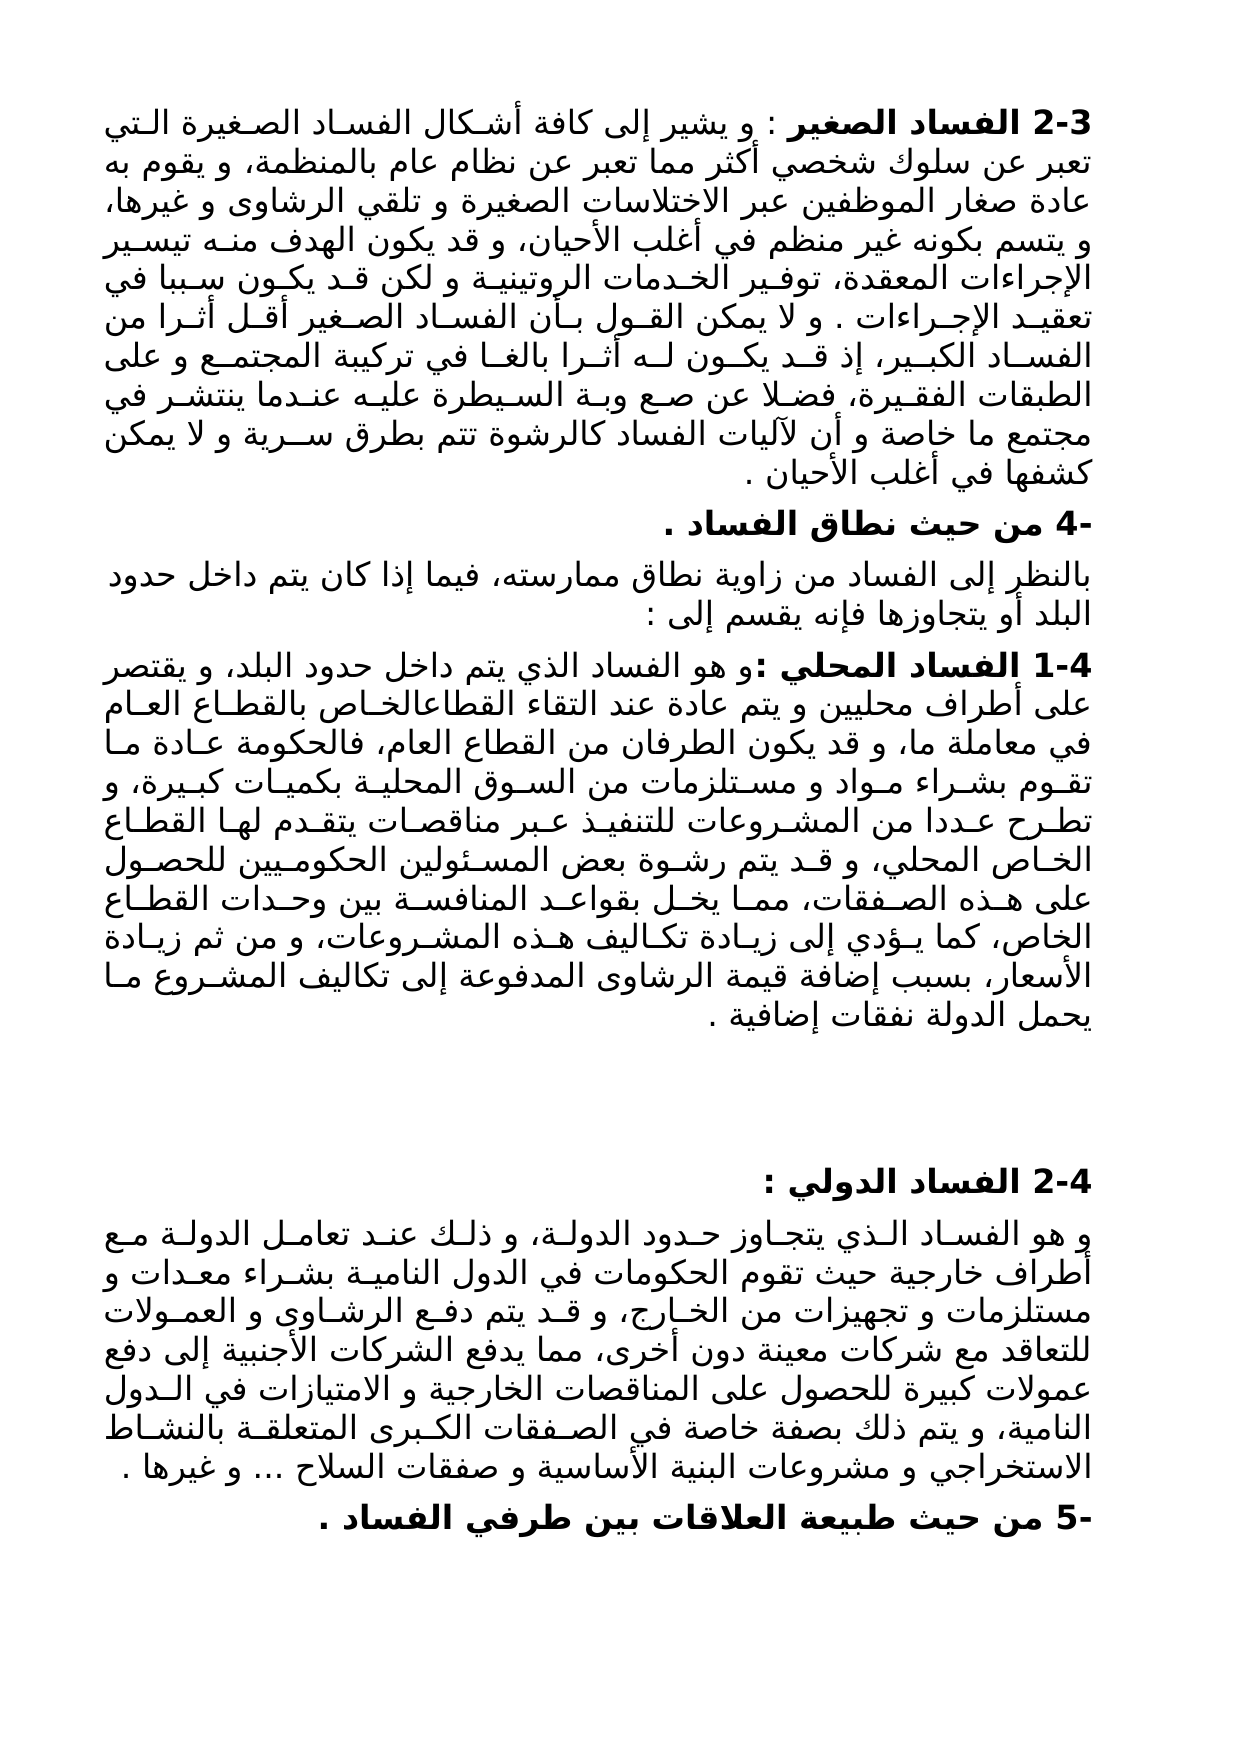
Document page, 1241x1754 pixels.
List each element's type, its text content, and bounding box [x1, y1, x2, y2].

text -5 من حيث طبيعة العلاقات بين طرفي الفساد . [103, 1499, 1093, 1538]
text 2-3 الفساد الصغير : و يشير إلى كافة أشكال الفساد الصغيرة التي تعبر عن سلوك شخصي أكثر مما تعبر عن نظام عام بالمنظمة، و يقوم به عادة صغار الموظفين عبر الاختلاسات الصغيرة و تلقي الرشاوى و غيرها، و يتسم بكونه غير منظم في أغلب الأحيان، و قد يكون الهدف منه تيسير الإجراءات المعقدة، توفير الخدمات الروتينية و لكن قد يكون سببا في تعقيد الإجراءات . و لا يمكن القول بأن الفساد الصغير أقل أثرا من الفساد الكبير، إذ قد يكون له أثرا بالغا في تركيبة المجتمع و على الطبقات الفقيرة، فضلا عن صع وبة السيطرة عليه عندما ينتشر في مجتمع ما خاصة و أن لآليات الفساد كالرشوة تتم بطرق سرية و لا يمكن كشفها في أغلب الأحيان . [103, 103, 1093, 492]
text 1-4 الفساد المحلي :و هو الفساد الذي يتم داخل حدود البلد، و يقتصر على أطراف محليين و يتم عادة عند التقاء القطاعالخاص بالقطاع العام في معاملة ما، و قد يكون الطرفان من القطاع العام، فالحكومة عادة ما تقوم بشراء مواد و مستلزمات من السوق المحلية بكميات كبيرة، و تطرح عددا من المشروعات للتنفيذ عبر مناقصات يتقدم لها القطاع الخاص المحلي، و قد يتم رشوة بعض المسئولين الحكوميين للحصول على هذه الصفقات، مما يخل بقواعد المنافسة بين وحدات القطاع الخاص، كما يؤدي إلى زيادة تكاليف هذه المشروعات، و من ثم زيادة الأسعار، بسبب إضافة قيمة الرشاوى المدفوعة إلى تكاليف المشروع ما يحمل الدولة نفقات إضافية . [103, 646, 1093, 1034]
text و هو الفساد الذي يتجاوز حدود الدولة، و ذلك عند تعامل الدولة مع أطراف خارجية حيث تقوم الحكومات في الدول النامية بشراء معدات و مستلزمات و تجهيزات من الخارج، و قد يتم دفع الرشاوى و العمولات للتعاقد مع شركات معينة دون أخرى، مما يدفع الشركات الأجنبية إلى دفع عمولات كبيرة للحصول على المناقصات الخارجية و الامتيازات في الدول النامية، و يتم ذلك بصفة خاصة في الصفقات الكبرى المتعلقة بالنشاط الاستخراجي و مشروعات البنية الأساسية و صفقات السلاح ... و غيرها . [103, 1214, 1093, 1486]
text بالنظر إلى الفساد من زاوية نطاق ممارسته، فيما إذا كان يتم داخل حدود البلد أو يتجاوزها فإنه يقسم إلى : [103, 556, 1093, 633]
text -4 من حيث نطاق الفساد . [103, 504, 1093, 543]
text 2-4 الفساد الدولي : [103, 1163, 1093, 1202]
